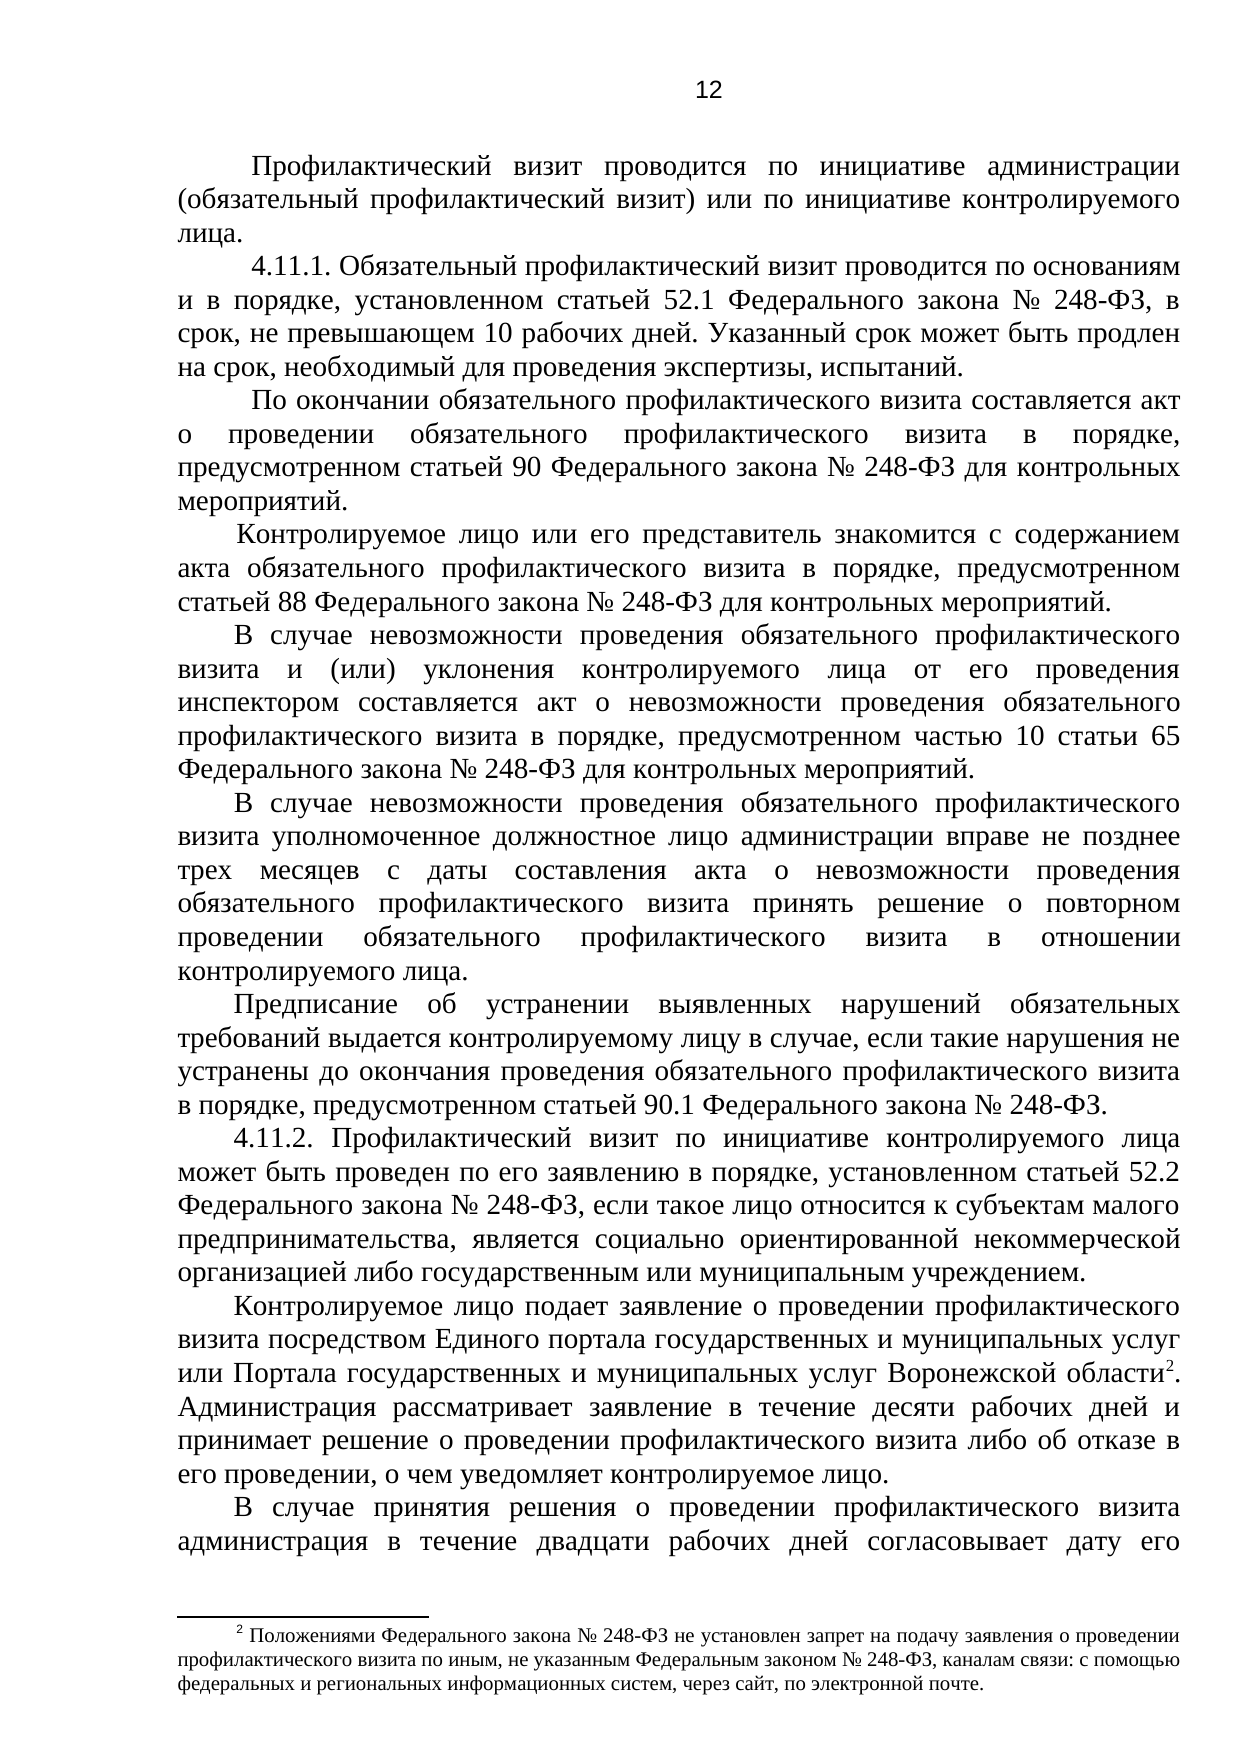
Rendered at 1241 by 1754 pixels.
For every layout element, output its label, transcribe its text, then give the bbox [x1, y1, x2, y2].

text Предписание об устранении выявленных нарушений обязательных требований выдается контролируемому лицу в случае, если такие нарушения не устранены до окончания проведения обязательного профилактического визита в порядке, предусмотренном статьей 90.1 Федерального закона № 248-ФЗ. [177, 986, 1181, 1120]
text В случае невозможности проведения обязательного профилактического визита уполномоченное должностное лицо администрации вправе не позднее трех месяцев с даты составления акта о невозможности проведения обязательного профилактического визита принять решение о повторном проведении обязательного профилактического визита в отношении контролируемого лица. [177, 785, 1181, 986]
text Контролируемое лицо подает заявление о проведении профилактического визита посредством Единого портала государственных и муниципальных услуг или Портала государственных и муниципальных услуг Воронежской области. Администрация рассматривает заявление в течение десяти рабочих дней и принимает решение о проведении профилактического визита либо об отказе в его проведении, о чем уведомляет контролируемое лицо. [177, 1288, 1181, 1489]
text В случае невозможности проведения обязательного профилактического визита и (или) уклонения контролируемого лица от его проведения инспектором составляется акт о невозможности проведения обязательного профилактического визита в порядке, предусмотренном частью 10 статьи 65 Федерального закона № 248-ФЗ для контрольных мероприятий. [177, 617, 1181, 785]
text 4.11.2. Профилактический визит по инициативе контролируемого лица может быть проведен по его заявлению в порядке, установленном статьей 52.2 Федерального закона № 248-ФЗ, если такое лицо относится к субъектам малого предпринимательства, является социально ориентированной некоммерческой организацией либо государственным или муниципальным учреждением. [177, 1120, 1181, 1288]
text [177, 1489, 1181, 1556]
text Профилактический визит проводится по инициативе администрации (обязательный профилактический визит) или по инициативе контролируемого лица. [177, 148, 1181, 248]
text По окончании обязательного профилактического визита составляется акт о проведении обязательного профилактического визита в порядке, предусмотренном статьей 90 Федерального закона № 248-ФЗ для контрольных мероприятий. [177, 382, 1181, 517]
text Контролируемое лицо или его представитель знакомится с содержанием акта обязательного профилактического визита в порядке, предусмотренном статьей 88 Федерального закона № 248-ФЗ для контрольных мероприятий. [177, 517, 1181, 617]
text 4.11.1. Обязательный профилактический визит проводится по основаниям и в порядке, установленном статьей 52.1 Федерального закона № 248-ФЗ, в срок, не превышающем 10 рабочих дней. Указанный срок может быть продлен на срок, необходимый для проведения экспертизы, испытаний. [177, 248, 1181, 382]
